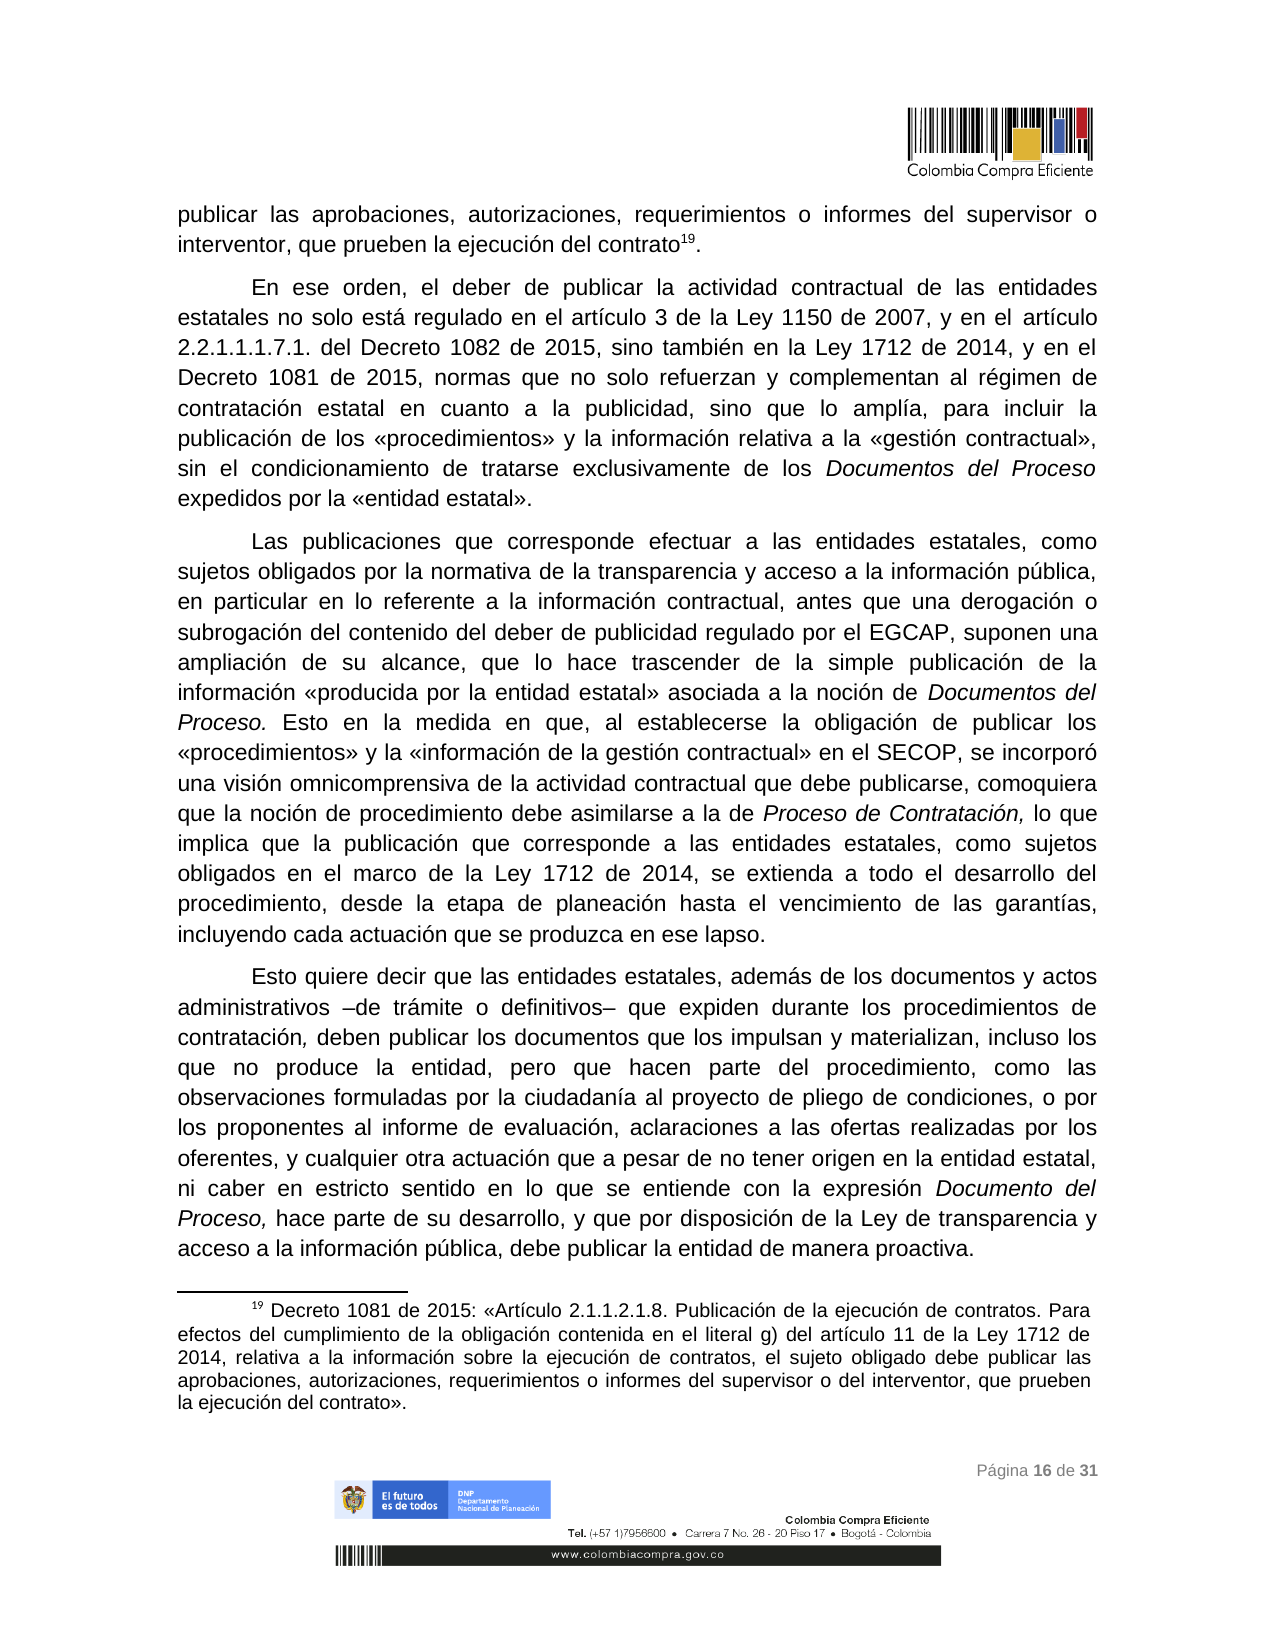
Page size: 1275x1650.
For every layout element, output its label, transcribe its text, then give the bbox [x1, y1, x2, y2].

picture [899, 101, 1099, 183]
text Esto quiere decir que las entidades estatales, además de los documentos y actos administrativos –de trámite o definitivos– que expiden durante los procedimientos de contratación, deben publicar los documentos que los impulsan y materializan, incluso los que no produce la entidad, pero que hacen parte del procedimiento, como las observaciones formuladas por la ciudadanía al proyecto de pliego de condiciones, o por los proponentes al informe de evaluación, aclaraciones a las ofertas realizadas por los oferentes, y cualquier otra actuación que a pesar de no tener origen en la entidad estatal, ni caber en estricto sentido en lo que se entiende con la expresión Documento del Proceso, hace parte de su desarrollo, y que por disposición de la Ley de transparencia y acceso a la información pública, debe publicar la entidad de manera proactiva. [177, 963, 1098, 1262]
text De otro lado, el artículo 2.1.1.2.1.8, establece los efectos de la obligación contenida en el literal g) del artículo 11 de la Ley 1712 de 2014, en relación con los documentos producidos durante la ejecución del contrato, señalando que se deben publicar las aprobaciones, autorizaciones, requerimientos o informes del supervisor o interventor, que prueben la ejecución del contrato. [177, 201, 1098, 257]
text Las publicaciones que corresponde efectuar a las entidades estatales, como sujetos obligados por la normativa de la transparencia y acceso a la información pública, en particular en lo referente a la información contractual, antes que una derogación o subrogación del contenido del deber de publicidad regulado por el EGCAP, suponen una ampliación de su alcance, que lo hace trascender de la simple publicación de la información «producida por la entidad estatal» asociada a la noción de Documentos del Proceso. Esto en la medida en que, al establecerse la obligación de publicar los «procedimientos» y la «información de la gestión contractual» en el SECOP, se incorporó una visión omnicomprensiva de la actividad contractual que debe publicarse, comoquiera que la noción de procedimiento debe asimilarse a la de Proceso de Contratación, lo que implica que la publicación que corresponde a las entidades estatales, como sujetos obligados en el marco de la Ley 1712 de 2014, se extienda a todo el desarrollo del procedimiento, desde la etapa de planeación hasta el vencimiento de las garantías, incluyendo cada actuación que se produzca en ese lapso. [177, 528, 1098, 947]
picture [334, 1480, 942, 1566]
text En ese orden, el deber de publicar la actividad contractual de las entidades estatales no solo está regulado en el artículo 3 de la Ley 1150 de 2007, y en el artículo 2.2.1.1.1.7.1. del Decreto 1082 de 2015, sino también en la Ley 1712 de 2014, y en el Decreto 1081 de 2015, normas que no solo refuerzan y complementan al régimen de contratación estatal en cuanto a la publicidad, sino que lo amplía, para incluir la publicación de los «procedimientos» y la información relativa a la «gestión contractual», sin el condicionamiento de tratarse exclusivamente de los Documentos del Proceso expedidos por la «entidad estatal». [177, 274, 1098, 512]
